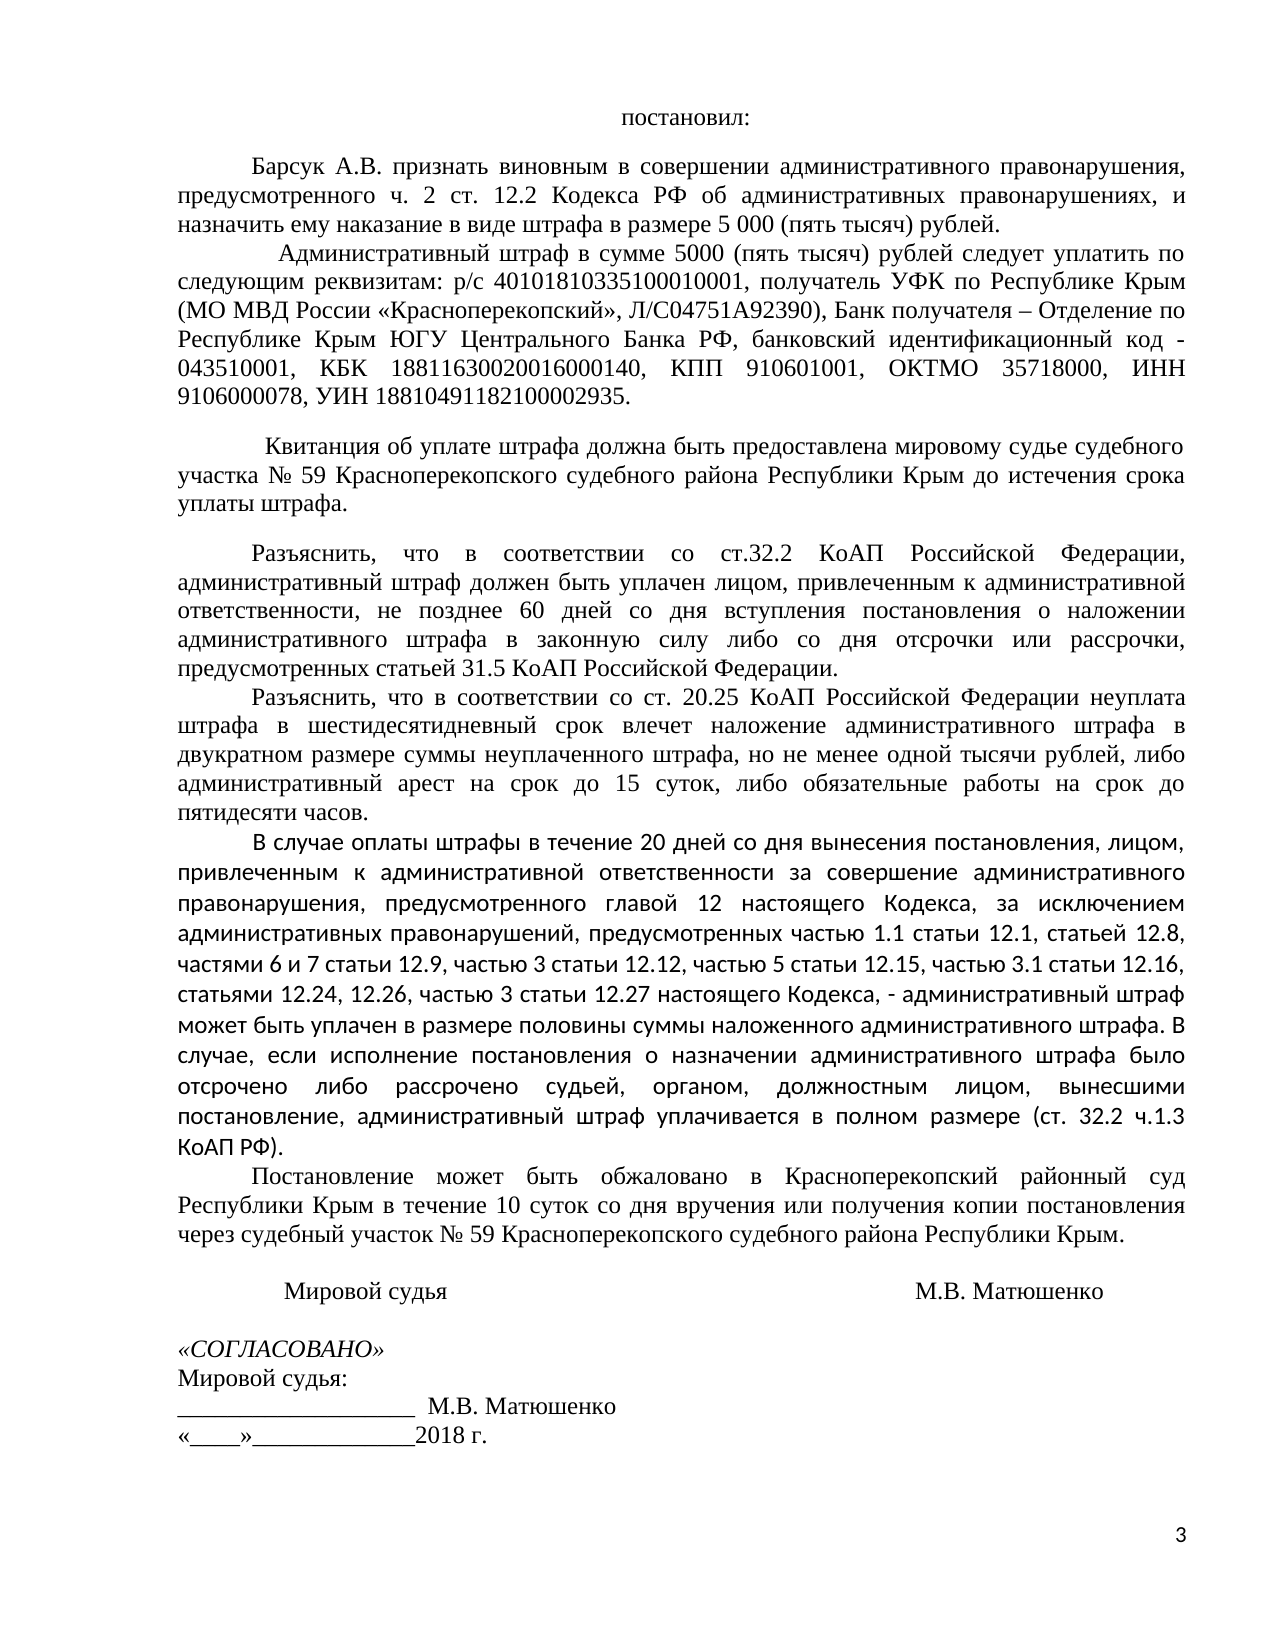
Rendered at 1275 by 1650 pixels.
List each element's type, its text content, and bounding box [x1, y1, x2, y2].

text Мировой судья: [177, 1363, 1186, 1391]
text постановил: [402, 102, 1186, 131]
text Постановление может быть обжаловано в Красноперекопский районный суд Республики Крым в течение 10 суток со дня вручения или получения копии постановления через судебный участок № 59 Красноперекопского судебного района Республики Крым. [177, 1161, 1186, 1248]
text Квитанция об уплате штрафа должна быть предоставлена мировому судье судебного участка № 59 Красноперекопского судебного района Республики Крым до истечения срока уплаты штрафа. [177, 431, 1186, 517]
text Разъяснить, что в соответствии со ст. 20.25 КоАП Российской Федерации неуплата штрафа в шестидесятидневный срок влечет наложение административного штрафа в двукратном размере суммы неуплаченного штрафа, но не менее одной тысячи рублей, либо административный арест на срок до 15 суток, либо обязательные работы на срок до пятидесяти часов. [177, 682, 1186, 826]
text «СОГЛАСОВАНО» [177, 1334, 1186, 1363]
text Барсук А.В. признать виновным в совершении административного правонарушения, предусмотренного ч. 2 ст. 12.2 Кодекса РФ об административных правонарушениях, и назначить ему наказание в виде штрафа в размере 5 000 (пять тысяч) рублей. [177, 151, 1186, 238]
text ___________________ М.В. Матюшенко [177, 1391, 1186, 1420]
text «____»_____________2018 г. [177, 1420, 1186, 1449]
text Разъяснить, что в соответствии со ст.32.2 КоАП Российской Федерации, административный штраф должен быть уплачен лицом, привлеченным к административной ответственности, не позднее 60 дней со дня вступления постановления о наложении административного штрафа в законную силу либо со дня отсрочки или рассрочки, предусмотренных статьей 31.5 КоАП Российской Федерации. [177, 538, 1186, 682]
text Административный штраф в сумме 5000 (пять тысяч) рублей следует уплатить по следующим реквизитам: р/с 40101810335100010001, получатель УФК по Республике Крым (МО МВД России «Красноперекопский», Л/С04751А92390), Банк получателя – Отделение по Республике Крым ЮГУ Центрального Банка РФ, банковский идентификационный код - 043510001, КБК 18811630020016000140, КПП 910601001, ОКТМО 35718000, ИНН 9106000078, УИН 18810491182100002935. [177, 238, 1186, 410]
text В случае оплаты штрафы в течение 20 дней со дня вынесения постановления, лицом, привлеченным к административной ответственности за совершение административного правонарушения, предусмотренного главой 12 настоящего Кодекса, за исключением административных правонарушений, предусмотренных частью 1.1 статьи 12.1, статьей 12.8, частями 6 и 7 статьи 12.9, частью 3 статьи 12.12, частью 5 статьи 12.15, частью 3.1 статьи 12.16, статьями 12.24, 12.26, частью 3 статьи 12.27 настоящего Кодекса, - административный штраф может быть уплачен в размере половины суммы наложенного административного штрафа. В случае, если исполнение постановления о назначении административного штрафа было отсрочено либо рассрочено судьей, органом, должностным лицом, вынесшими постановление, административный штраф уплачивается в полном размере (ст. 32.2 ч.1.3 КоАП РФ). [177, 826, 1186, 1161]
text Мировой судья М.В. Матюшенко [177, 1276, 1186, 1305]
